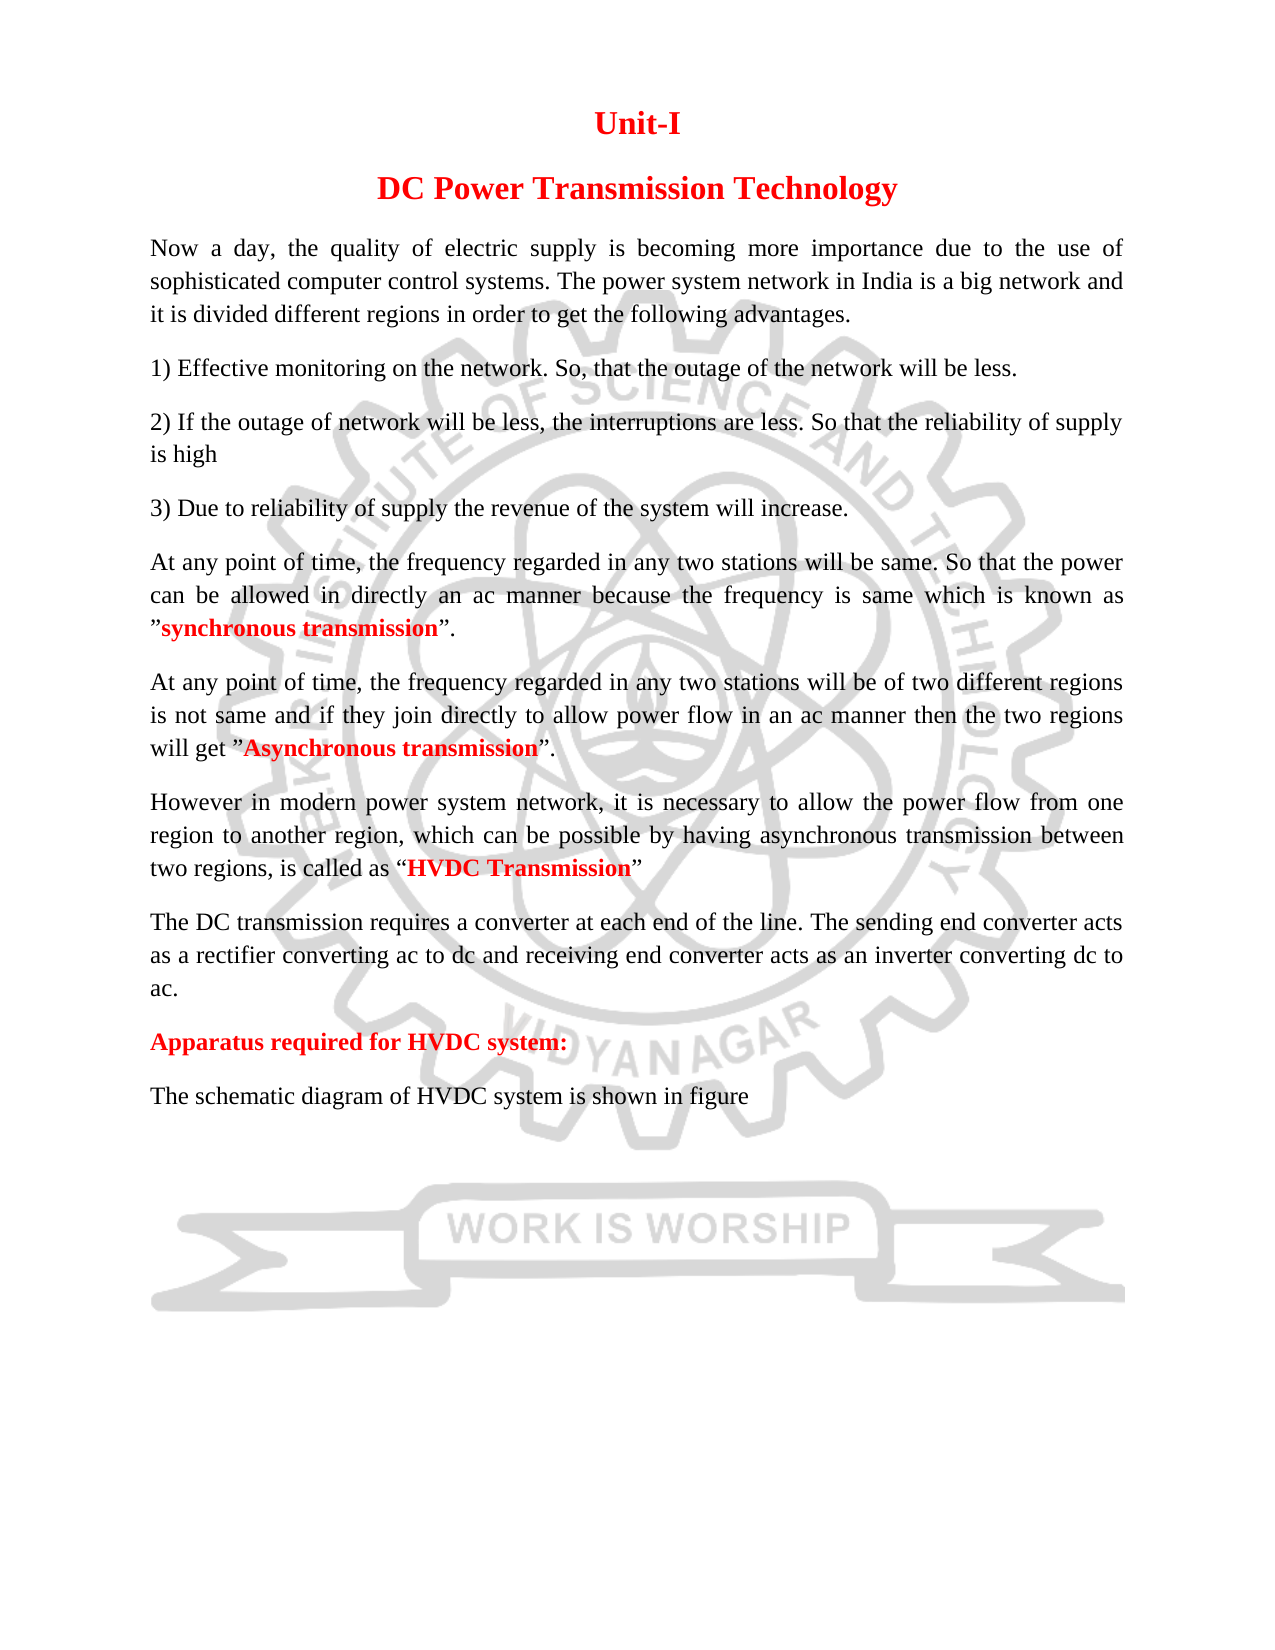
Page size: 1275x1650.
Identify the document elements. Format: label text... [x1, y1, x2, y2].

text Unit-I [150, 103, 1125, 141]
text At any point of time, the frequency regarded in any two stations will be of two different regions is not same and if they join directly to allow power flow in an ac manner then the two regions will get ”Asynchronous transmission”. [150, 667, 1125, 762]
text 3) Due to reliability of supply the revenue of the system will increase. [150, 493, 1125, 522]
text DC Power Transmission Technology [150, 168, 1125, 206]
text Now a day, the quality of electric supply is becoming more importance due to the use of sophisticated computer control systems. The power system network in India is a big network and it is divided different regions in order to get the following advantages. [150, 233, 1125, 328]
text 2) If the outage of network will be less, the interruptions are less. So that the reliability of supply is high [150, 407, 1125, 468]
text The DC transmission requires a converter at each end of the line. The sending end converter acts as a rectifier converting ac to dc and receiving end converter acts as an inverter converting dc to ac. [150, 907, 1125, 1002]
text At any point of time, the frequency regarded in any two stations will be same. So that the power can be allowed in directly an ac manner because the frequency is same which is known as ”synchronous transmission”. [150, 547, 1125, 642]
text 1) Effective monitoring on the network. So, that the outage of the network will be less. [150, 353, 1125, 381]
text However in modern power system network, it is necessary to allow the power flow from one region to another region, which can be possible by having asynchronous transmission between two regions, is called as “HVDC Transmission” [150, 787, 1125, 882]
text Apparatus required for HVDC system: [150, 1027, 1125, 1056]
text The schematic diagram of HVDC system is shown in figure [150, 1081, 1125, 1109]
